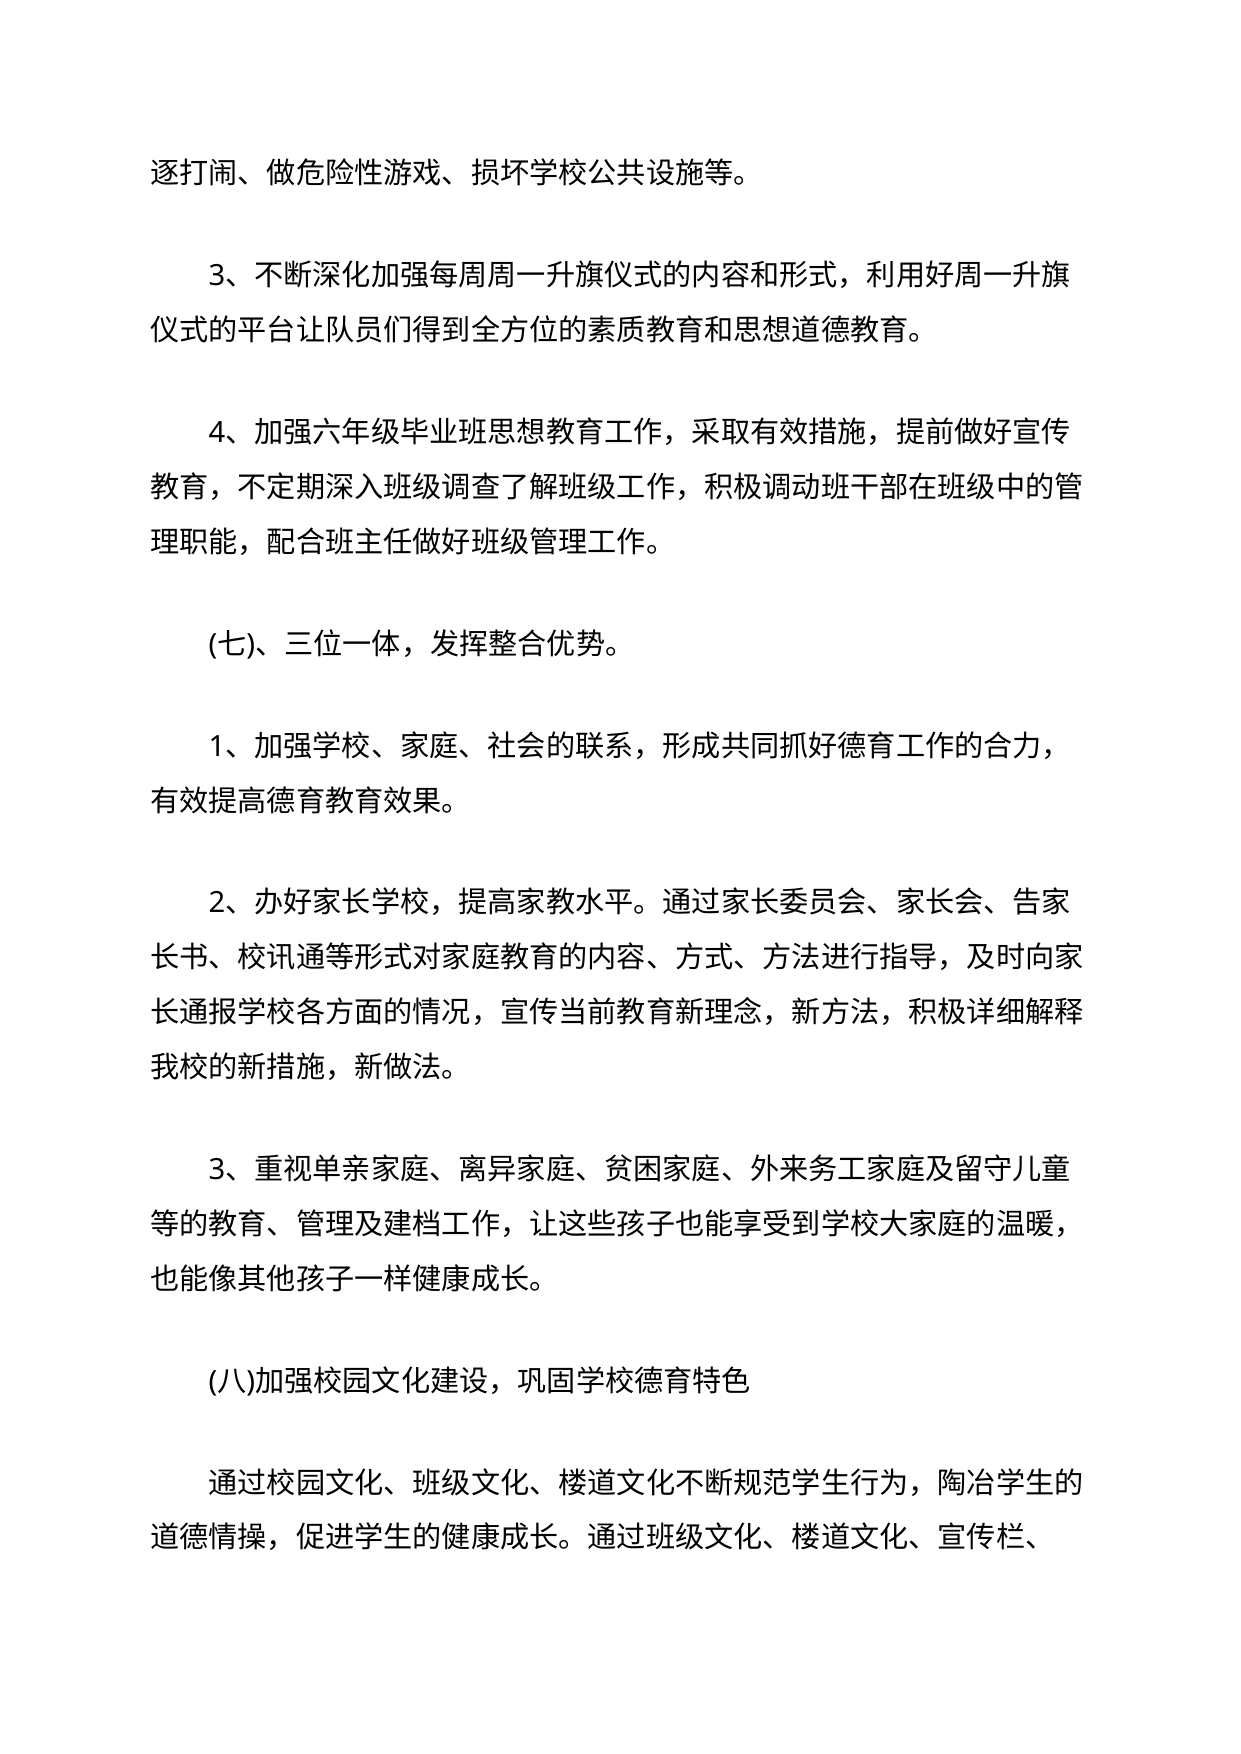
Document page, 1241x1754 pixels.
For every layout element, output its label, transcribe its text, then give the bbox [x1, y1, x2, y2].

text 4、加强六年级毕业班思想教育工作，采取有效措施，提前做好宣传教育，不定期深入班级调查了解班级工作，积极调动班干部在班级中的管理职能，配合班主任做好班级管理工作。 [150, 408, 1090, 561]
text (七)、三位一体，发挥整合优势。 [150, 620, 1090, 663]
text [150, 150, 1090, 192]
text 2、办好家长学校，提高家教水平。通过家长委员会、家长会、告家长书、校讯通等形式对家庭教育的内容、方式、方法进行指导，及时向家长通报学校各方面的情况，宣传当前教育新理念，新方法，积极详细解释我校的新措施，新做法。 [150, 879, 1090, 1086]
text 3、重视单亲家庭、离异家庭、贫困家庭、外来务工家庭及留守儿童等的教育、管理及建档工作，让这些孩子也能享受到学校大家庭的温暖，也能像其他孩子一样健康成长。 [150, 1146, 1090, 1298]
text (八)加强校园文化建设，巩固学校德育特色 [150, 1357, 1090, 1399]
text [150, 1459, 1090, 1556]
text 3、不断深化加强每周周一升旗仪式的内容和形式，利用好周一升旗仪式的平台让队员们得到全方位的素质教育和思想道德教育。 [150, 252, 1090, 349]
text 1、加强学校、家庭、社会的联系，形成共同抓好德育工作的合力，有效提高德育教育效果。 [150, 722, 1090, 819]
